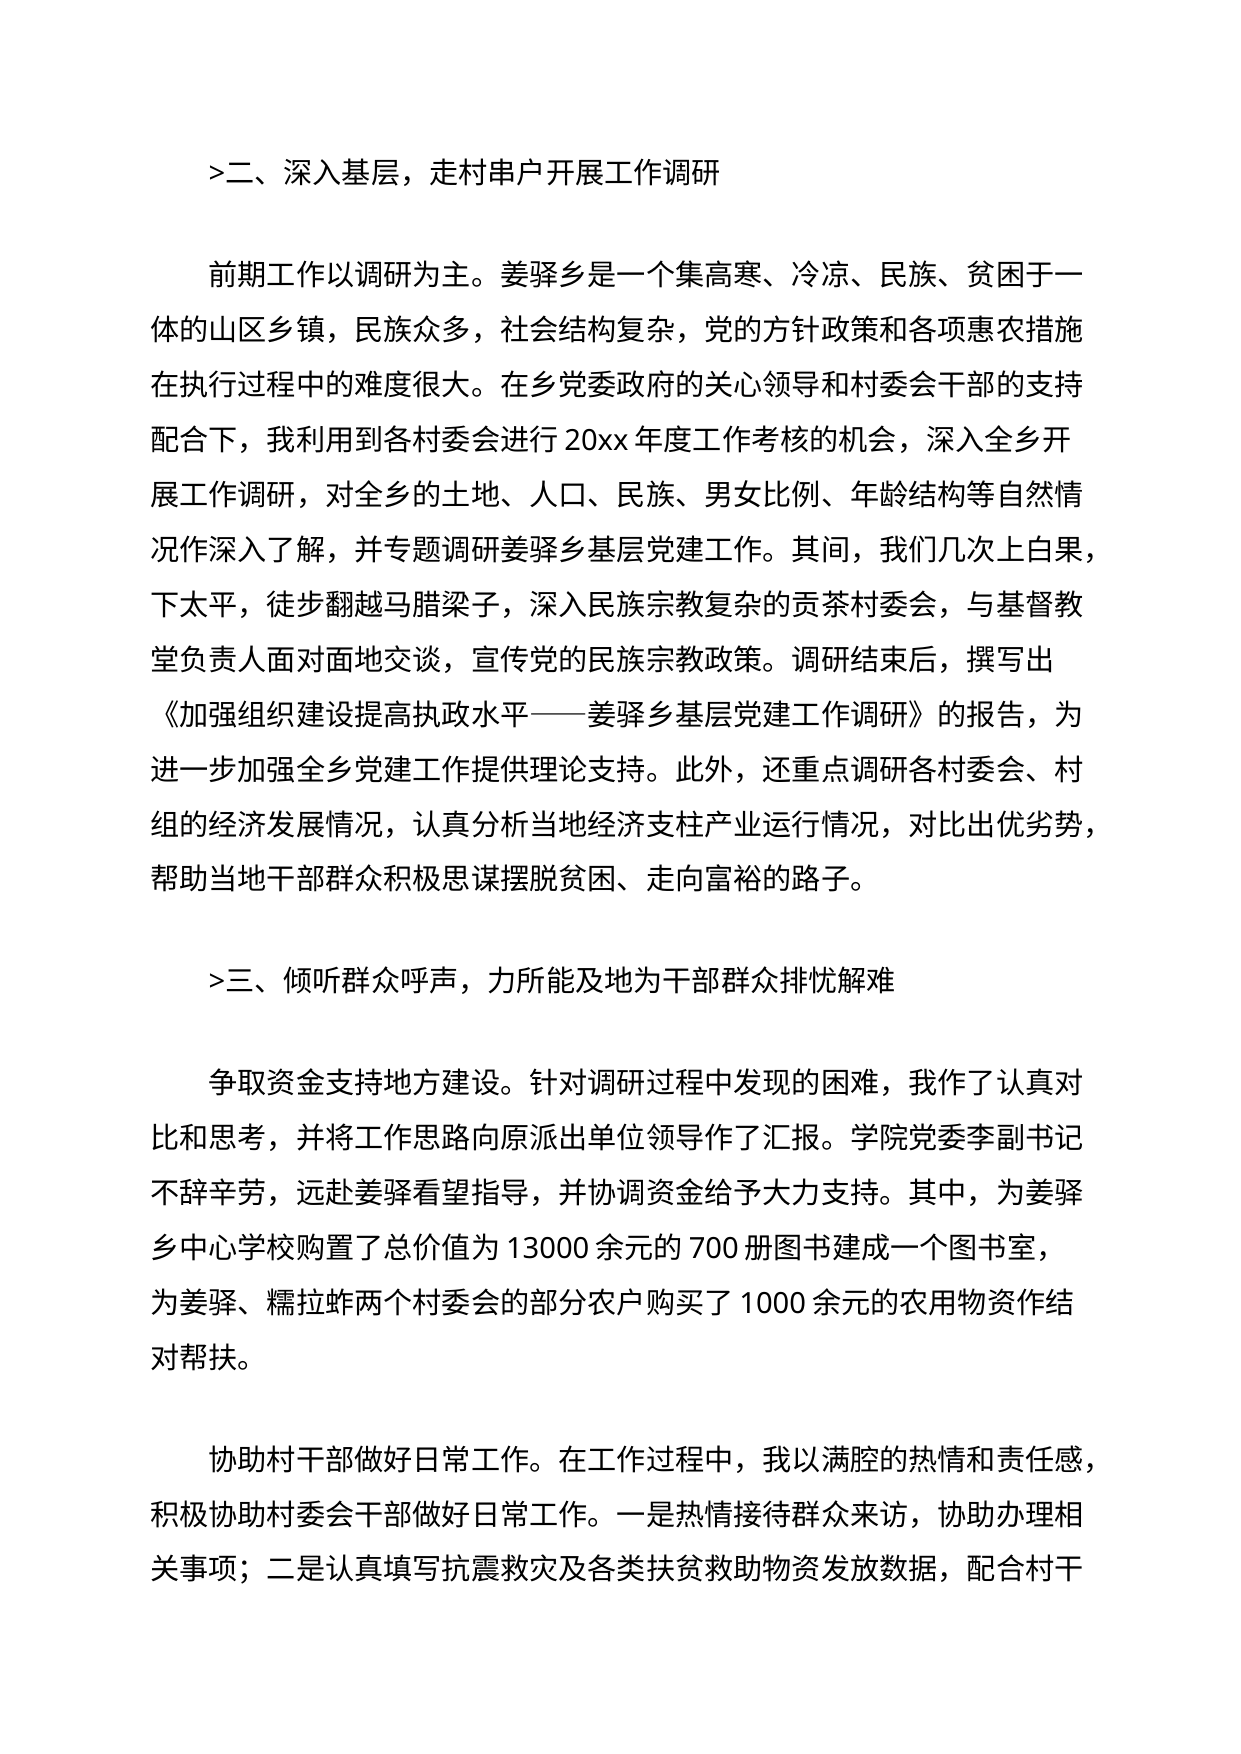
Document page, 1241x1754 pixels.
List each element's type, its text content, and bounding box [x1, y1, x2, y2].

text >三、倾听群众呼声，力所能及地为干部群众排忧解难 [150, 958, 1090, 1000]
text 争取资金支持地方建设。针对调研过程中发现的困难，我作了认真对比和思考，并将工作思路向原派出单位领导作了汇报。学院党委李副书记不辞辛劳，远赴姜驿看望指导，并协调资金给予大力支持。其中，为姜驿乡中心学校购置了总价值为13000余元的700册图书建成一个图书室，为姜驿、糯拉蚱两个村委会的部分农户购买了1000余元的农用物资作结对帮扶。 [150, 1060, 1090, 1377]
text >二、深入基层，走村串户开展工作调研 [150, 150, 1090, 192]
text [150, 1436, 1090, 1588]
text 前期工作以调研为主。姜驿乡是一个集高寒、冷凉、民族、贫困于一体的山区乡镇，民族众多，社会结构复杂，党的方针政策和各项惠农措施在执行过程中的难度很大。在乡党委政府的关心领导和村委会干部的支持配合下，我利用到各村委会进行20xx年度工作考核的机会，深入全乡开展工作调研，对全乡的土地、人口、民族、男女比例、年龄结构等自然情况作深入了解，并专题调研姜驿乡基层党建工作。其间，我们几次上白果，下太平，徒步翻越马腊梁子，深入民族宗教复杂的贡茶村委会，与基督教堂负责人面对面地交谈，宣传党的民族宗教政策。调研结束后，撰写出《加强组织建设提高执政水平——姜驿乡基层党建工作调研》的报告，为进一步加强全乡党建工作提供理论支持。此外，还重点调研各村委会、村组的经济发展情况，认真分析当地经济支柱产业运行情况，对比出优劣势，帮助当地干部群众积极思谋摆脱贫困、走向富裕的路子。 [150, 252, 1090, 898]
